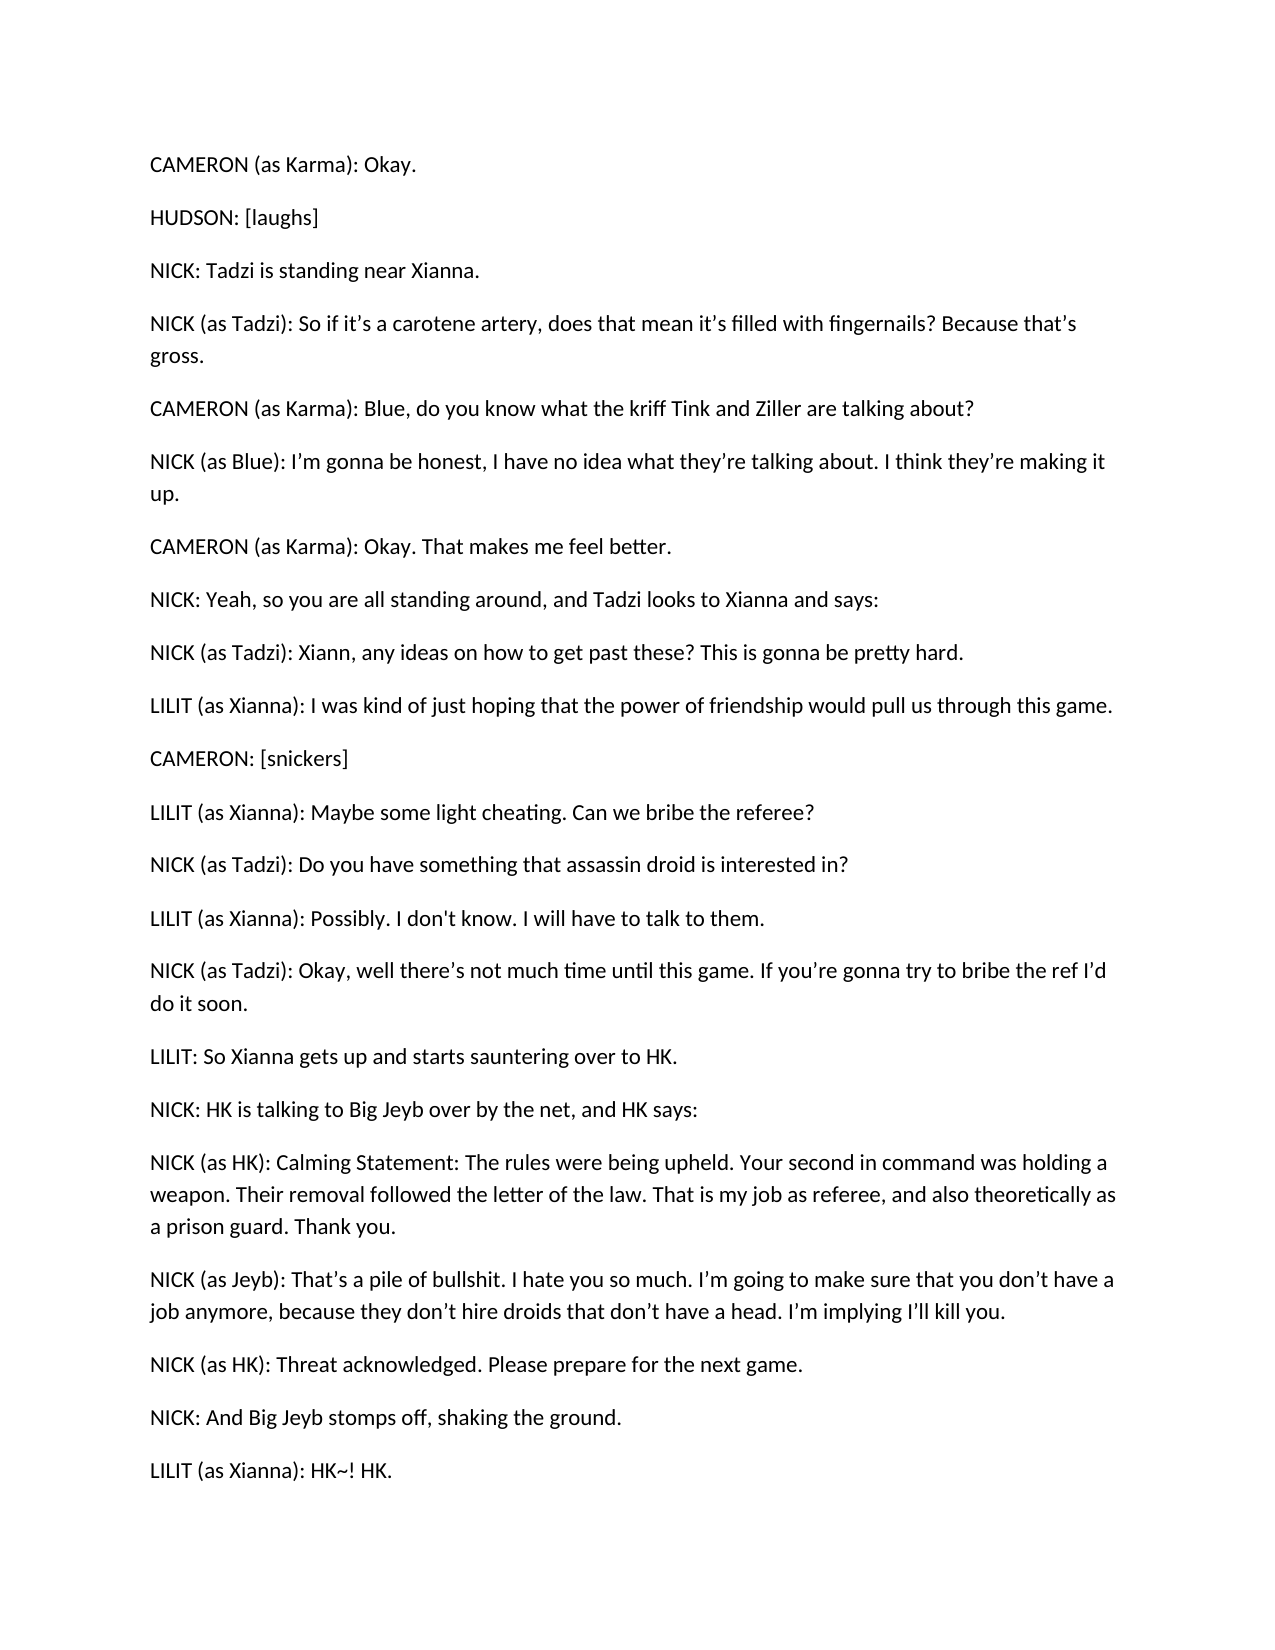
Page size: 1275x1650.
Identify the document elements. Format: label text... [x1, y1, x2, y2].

text NICK (as Jeyb): That’s a pile of bullshit. I hate you so much. I’m going to make sure that you don’t have a job anymore, because they don’t hire droids that don’t have a head. I’m implying I’ll kill you. [150, 1265, 1125, 1326]
text NICK: And Big Jeyb stomps off, shaking the ground. [150, 1403, 1125, 1432]
text NICK: Tadzi is standing near Xianna. [150, 256, 1125, 284]
text LILIT (as Xianna): HK~! HK. [150, 1457, 1125, 1484]
text LILIT: So Xianna gets up and starts sauntering over to HK. [150, 1042, 1125, 1070]
text NICK (as Tadzi): So if it’s a carotene artery, does that mean it’s filled with fingernails? Because that’s gross. [150, 309, 1125, 369]
text CAMERON (as Karma): Okay. [150, 150, 1125, 178]
text NICK (as Tadzi): Xiann, any ideas on how to get past these? This is gonna be pretty hard. [150, 638, 1125, 667]
text CAMERON: [snickers] [150, 744, 1125, 773]
text LILIT (as Xianna): Maybe some light cheating. Can we bribe the referee? [150, 798, 1125, 826]
text NICK (as HK): Threat acknowledged. Please prepare for the next game. [150, 1351, 1125, 1378]
text NICK (as Blue): I’m gonna be honest, I have no idea what they’re talking about. I think they’re making it up. [150, 447, 1125, 507]
text NICK (as Tadzi): Okay, well there’s not much time until this game. If you’re gonna try to bribe the ref I’d do it soon. [150, 957, 1125, 1017]
text LILIT (as Xianna): I was kind of just hoping that the power of friendship would pull us through this game. [150, 692, 1125, 719]
text NICK (as HK): Calming Statement: The rules were being upheld. Your second in command was holding a weapon. Their removal followed the letter of the law. That is my job as referee, and also theoretically as a prison guard. Thank you. [150, 1148, 1125, 1240]
text NICK: Yeah, so you are all standing around, and Tadzi looks to Xianna and says: [150, 586, 1125, 613]
text HUDSON: [laughs] [150, 203, 1125, 231]
text NICK: HK is talking to Big Jeyb over by the net, and HK says: [150, 1095, 1125, 1123]
text LILIT (as Xianna): Possibly. I don't know. I will have to talk to them. [150, 904, 1125, 932]
text CAMERON (as Karma): Blue, do you know what the kriff Tink and Ziller are talking about? [150, 394, 1125, 422]
text NICK (as Tadzi): Do you have something that assassin droid is interested in? [150, 851, 1125, 879]
text CAMERON (as Karma): Okay. That makes me feel better. [150, 532, 1125, 561]
